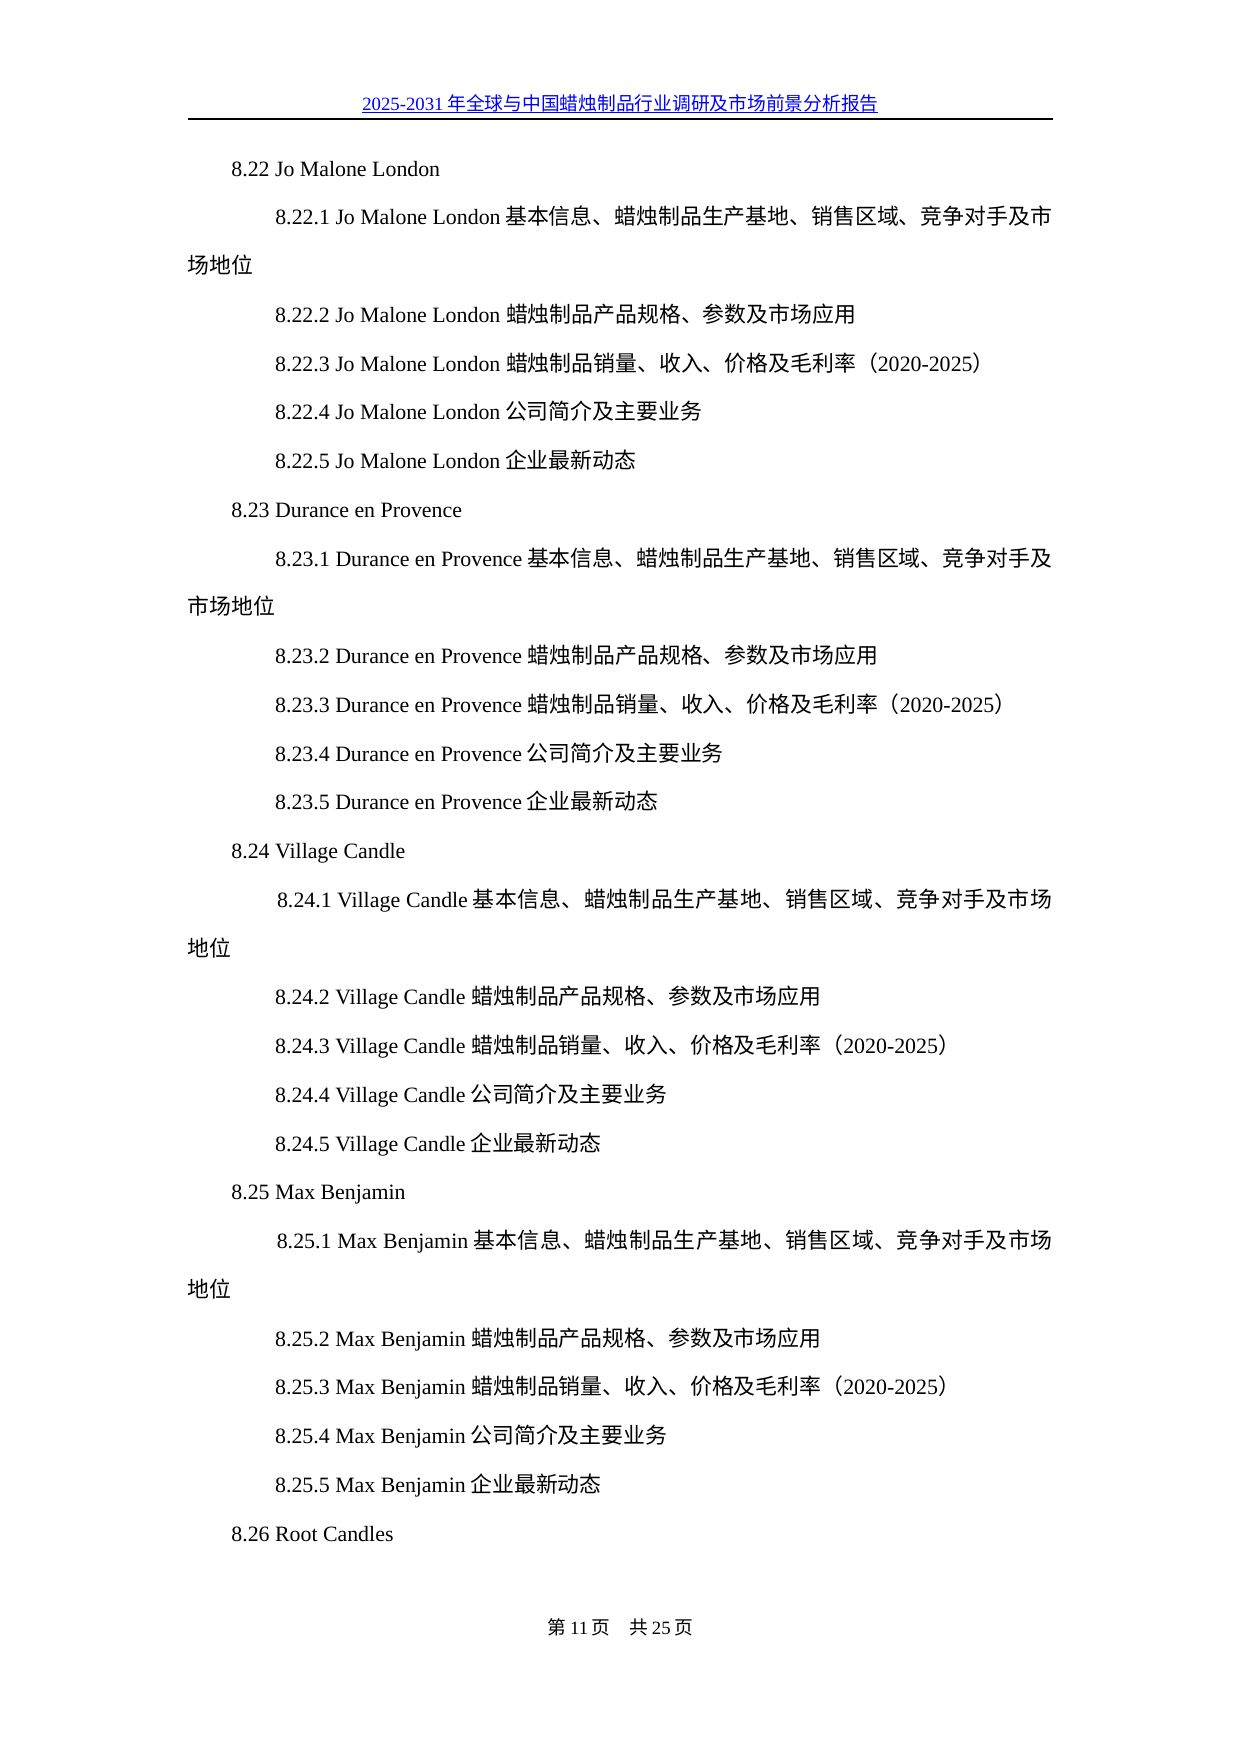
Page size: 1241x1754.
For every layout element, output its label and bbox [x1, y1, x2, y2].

text [187, 150, 1053, 1548]
